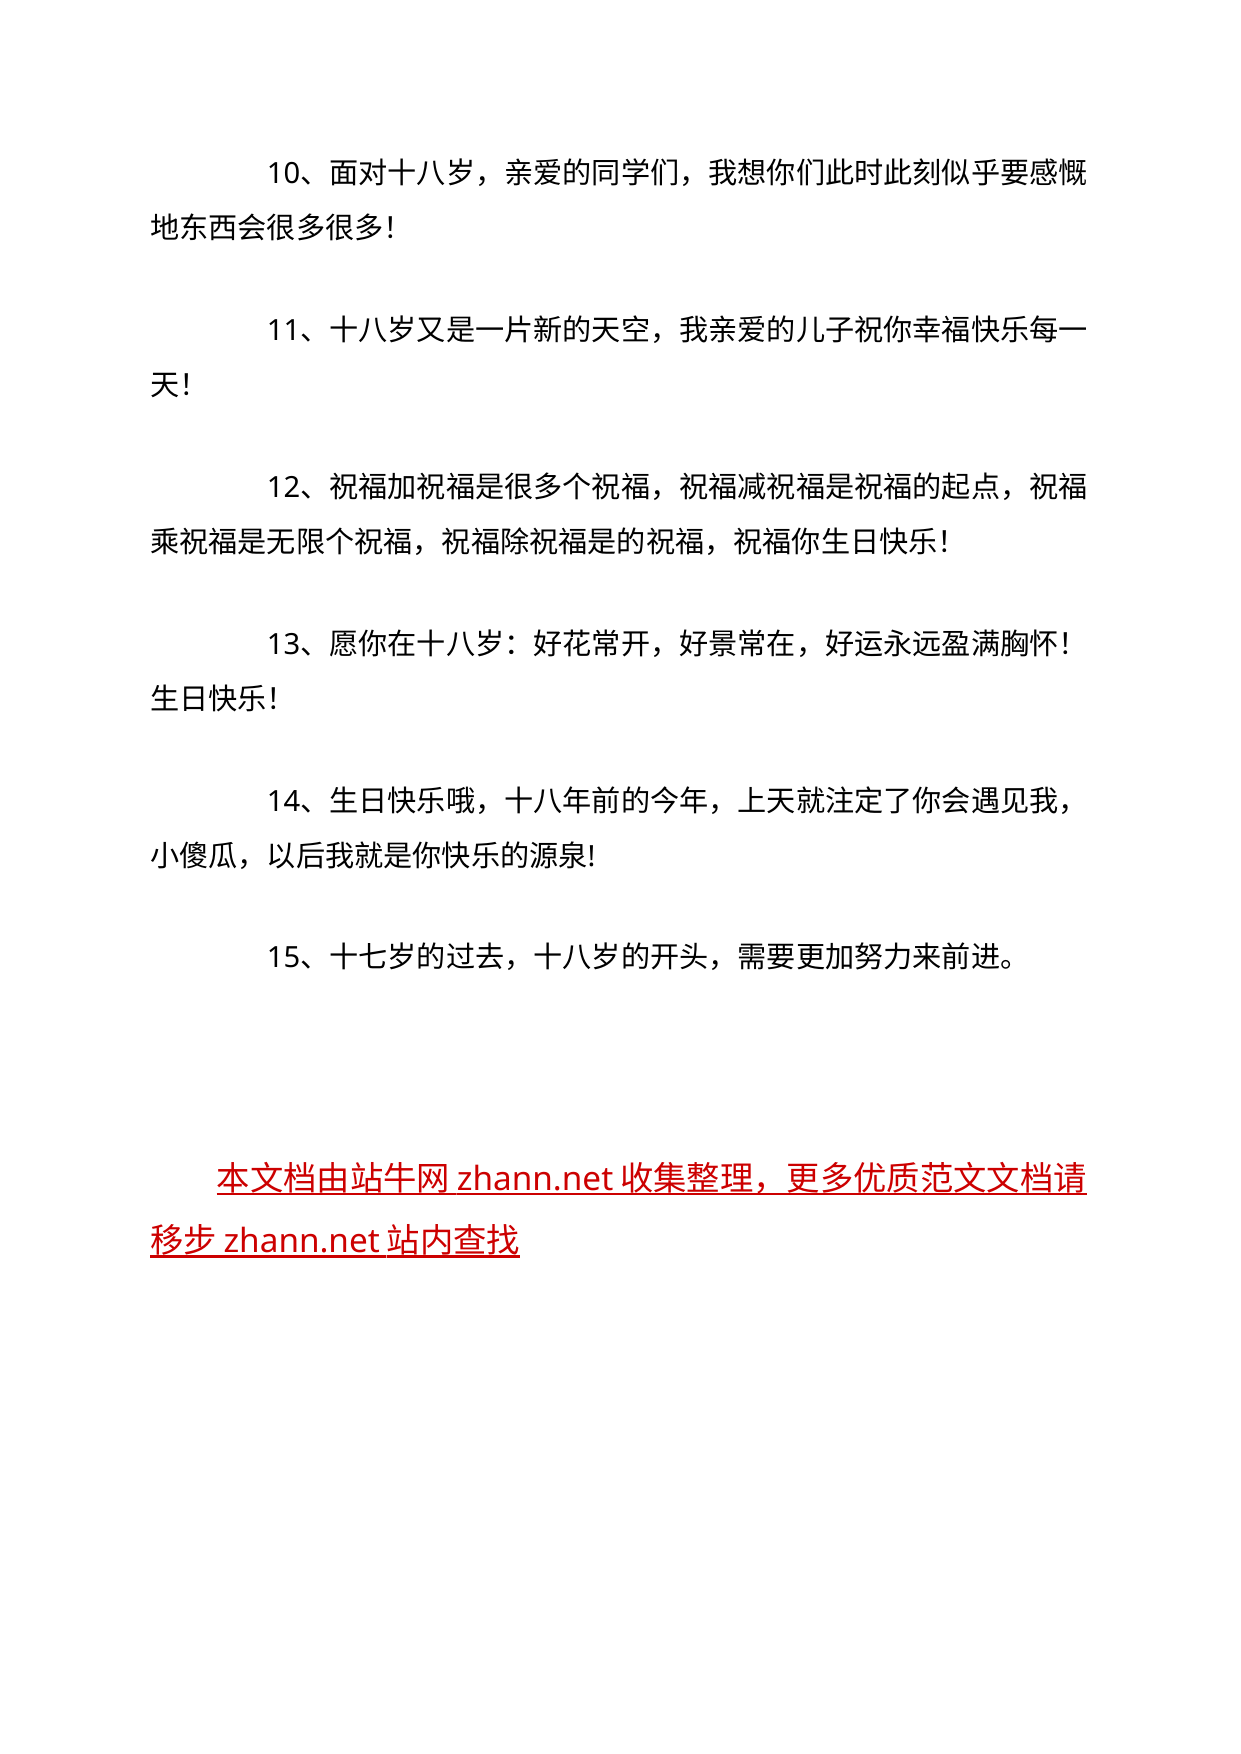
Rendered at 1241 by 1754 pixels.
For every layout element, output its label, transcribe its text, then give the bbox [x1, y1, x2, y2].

text 14、生日快乐哦，十八年前的今年，上天就注定了你会遇见我，小傻瓜，以后我就是你快乐的源泉! [150, 777, 1090, 874]
text 本文档由站牛网zhann.net收集整理，更多优质范文文档请移步zhann.net站内查找 [150, 1151, 1090, 1263]
text 12、祝福加祝福是很多个祝福，祝福减祝福是祝福的起点，祝福乘祝福是无限个祝福，祝福除祝福是的祝福，祝福你生日快乐！ [150, 463, 1090, 561]
text 10、面对十八岁，亲爱的同学们，我想你们此时此刻似乎要感慨地东西会很多很多！ [150, 150, 1090, 247]
text 11、十八岁又是一片新的天空，我亲爱的儿子祝你幸福快乐每一天！ [150, 307, 1090, 404]
text 15、十七岁的过去，十八岁的开头，需要更加努力来前进。 [150, 934, 1090, 976]
text 13、愿你在十八岁：好花常开，好景常在，好运永远盈满胸怀！生日快乐！ [150, 620, 1090, 718]
